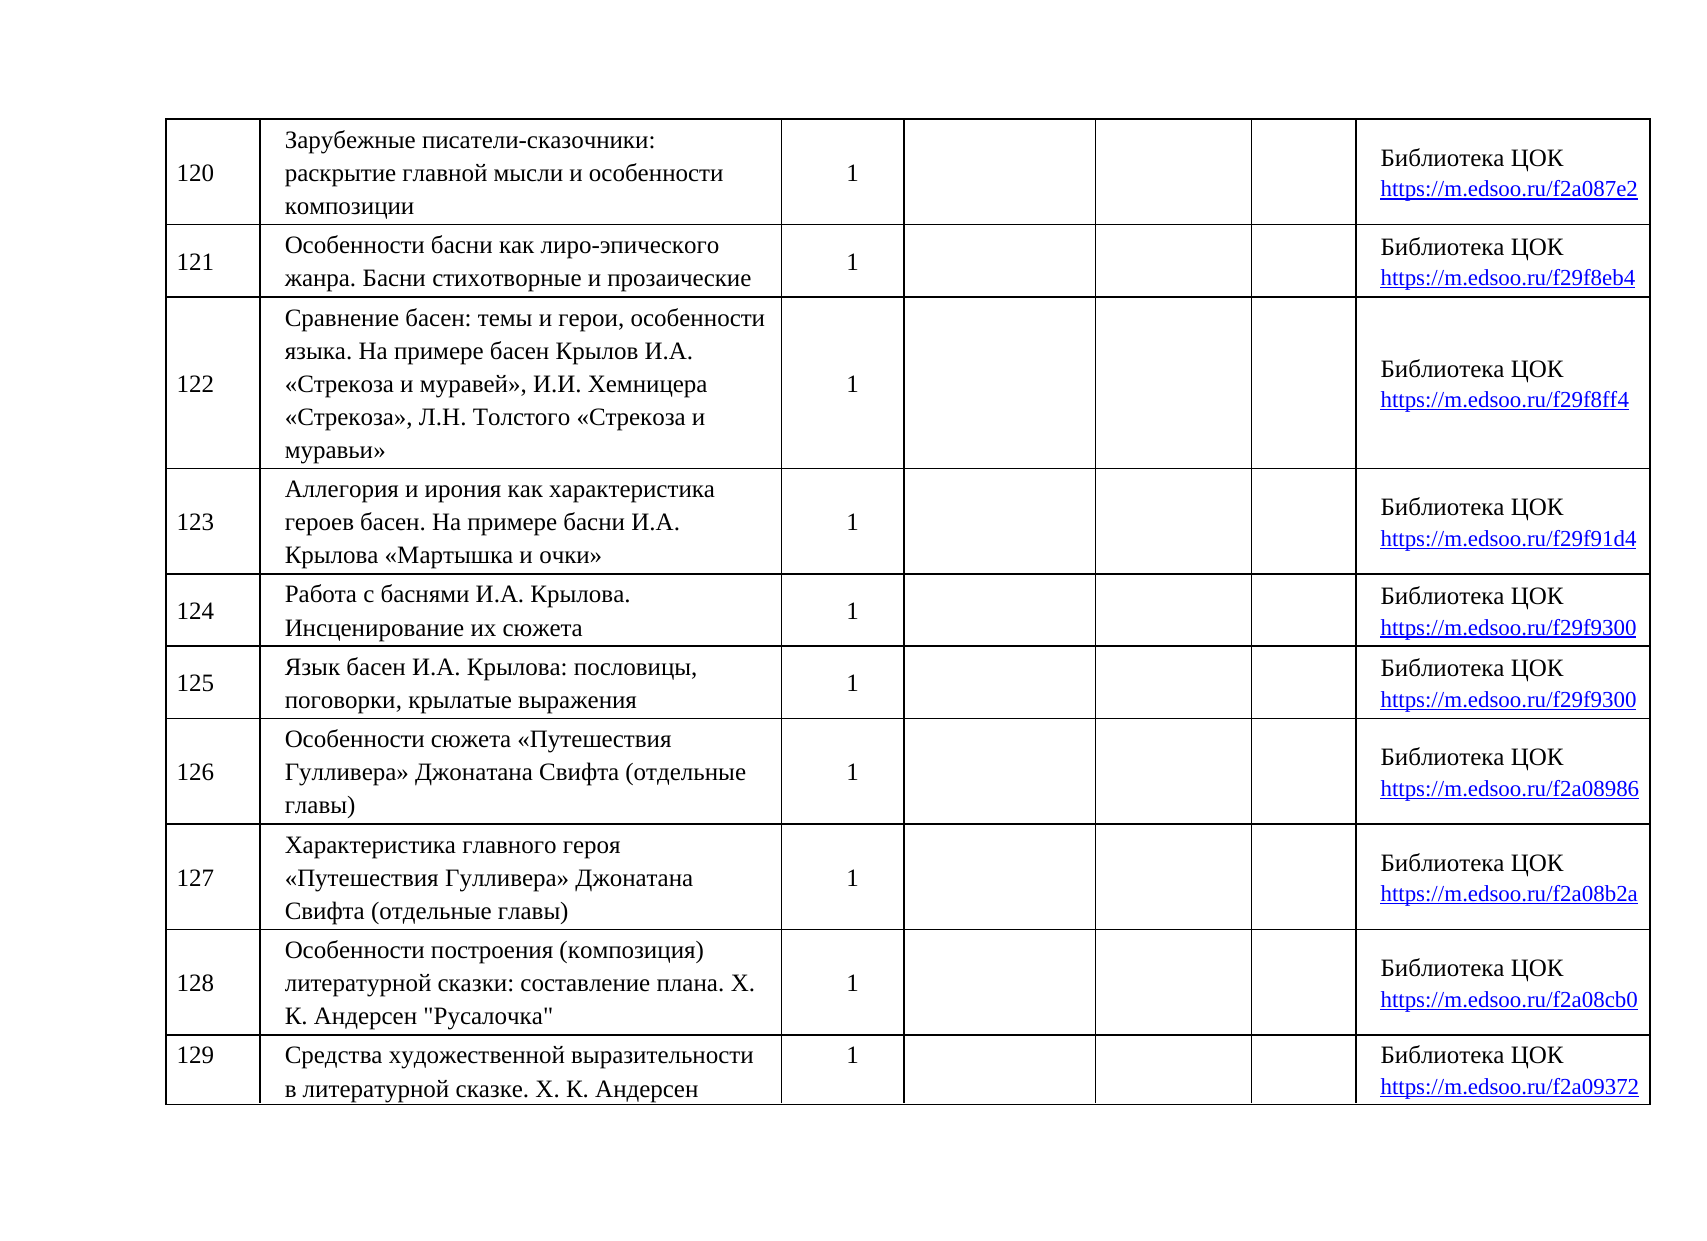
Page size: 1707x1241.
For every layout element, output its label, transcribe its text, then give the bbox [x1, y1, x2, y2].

table_cell [905, 647, 1095, 718]
table_cell [905, 825, 1095, 928]
table_cell 1 [782, 575, 903, 645]
table_cell [1096, 825, 1251, 928]
table_cell 1 [782, 298, 903, 467]
table_cell 1 [782, 825, 903, 928]
table_cell 1 [782, 647, 903, 718]
table_cell 1 [782, 469, 903, 573]
table_cell [1096, 930, 1251, 1034]
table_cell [1357, 1036, 1649, 1103]
table_cell [905, 930, 1095, 1034]
table_cell Особенности сюжета «Путешествия Гулливера» Джонатана Свифта (отдельные главы) [261, 719, 781, 823]
table_cell 128 [167, 930, 259, 1034]
table_cell Библиотека ЦОК https://m.edsoo.ru/f29f91d4 [1357, 469, 1649, 573]
table_cell 129 [167, 1036, 259, 1103]
table_cell Библиотека ЦОК https://m.edsoo.ru/f29f9300 [1357, 647, 1649, 718]
table_cell [1096, 575, 1251, 645]
table_cell 127 [167, 825, 259, 928]
table_cell Особенности построения (композиция) литературной сказки: составление плана. Х. К. Андерсен "Русалочка" [261, 930, 781, 1034]
table_cell Аллегория и ирония как характеристика героев басен. На примере басни И.А. Крылова «Мартышка и очки» [261, 469, 781, 573]
table_cell Библиотека ЦОК https://m.edsoo.ru/f29f8eb4 [1357, 225, 1649, 296]
table_cell 1 [782, 930, 903, 1034]
table_cell [1096, 1036, 1251, 1103]
table_cell [1096, 469, 1251, 573]
table_cell [1252, 1036, 1355, 1103]
table_cell 126 [167, 719, 259, 823]
table_cell [1252, 647, 1355, 718]
table_cell 1 [782, 225, 903, 296]
table_cell Язык басен И.А. Крылова: пословицы, поговорки, крылатые выражения [261, 647, 781, 718]
table_cell 1 [782, 1036, 903, 1103]
table_cell [1252, 469, 1355, 573]
table_cell 120 [167, 120, 259, 223]
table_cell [261, 1036, 781, 1103]
table_cell 121 [167, 225, 259, 296]
table_cell [905, 1036, 1095, 1103]
table_cell 123 [167, 469, 259, 573]
table_cell Библиотека ЦОК https://m.edsoo.ru/f2a08cb0 [1357, 930, 1649, 1034]
table_cell 124 [167, 575, 259, 645]
table_cell 1 [782, 120, 903, 223]
table_cell [905, 575, 1095, 645]
table_cell [905, 225, 1095, 296]
table_cell [1252, 120, 1355, 223]
table_cell [1096, 298, 1251, 467]
table_cell [1252, 719, 1355, 823]
table_cell Библиотека ЦОК https://m.edsoo.ru/f2a087e2 [1357, 120, 1649, 223]
table_cell [1252, 930, 1355, 1034]
table_cell Библиотека ЦОК https://m.edsoo.ru/f2a08986 [1357, 719, 1649, 823]
table_cell Библиотека ЦОК https://m.edsoo.ru/f2a08b2a [1357, 825, 1649, 928]
table_cell [905, 298, 1095, 467]
table_cell Работа с баснями И.А. Крылова. Инсценирование их сюжета [261, 575, 781, 645]
table_cell [905, 469, 1095, 573]
table_cell [1252, 825, 1355, 928]
table_cell [1252, 298, 1355, 467]
table_cell Библиотека ЦОК https://m.edsoo.ru/f29f9300 [1357, 575, 1649, 645]
table_cell [1096, 225, 1251, 296]
table_cell [1252, 225, 1355, 296]
table_cell [1252, 575, 1355, 645]
table_cell [905, 120, 1095, 223]
table_cell Сравнение басен: темы и герои, особенности языка. На примере басен Крылов И.А. «Стрекоза и муравей», И.И. Хемницера «Стрекоза», Л.Н. Толстого «Стрекоза и муравьи» [261, 298, 781, 467]
table_cell [1096, 647, 1251, 718]
table_cell Зарубежные писатели-сказочники: раскрытие главной мысли и особенности композиции [261, 120, 781, 223]
table_cell Библиотека ЦОК https://m.edsoo.ru/f29f8ff4 [1357, 298, 1649, 467]
table_cell [905, 719, 1095, 823]
table_cell 125 [167, 647, 259, 718]
table_cell [1096, 120, 1251, 223]
table_cell 122 [167, 298, 259, 467]
table_cell Особенности басни как лиро-эпического жанра. Басни стихотворные и прозаические [261, 225, 781, 296]
table_cell [1096, 719, 1251, 823]
table_cell Характеристика главного героя «Путешествия Гулливера» Джонатана Свифта (отдельные главы) [261, 825, 781, 928]
table_cell 1 [782, 719, 903, 823]
